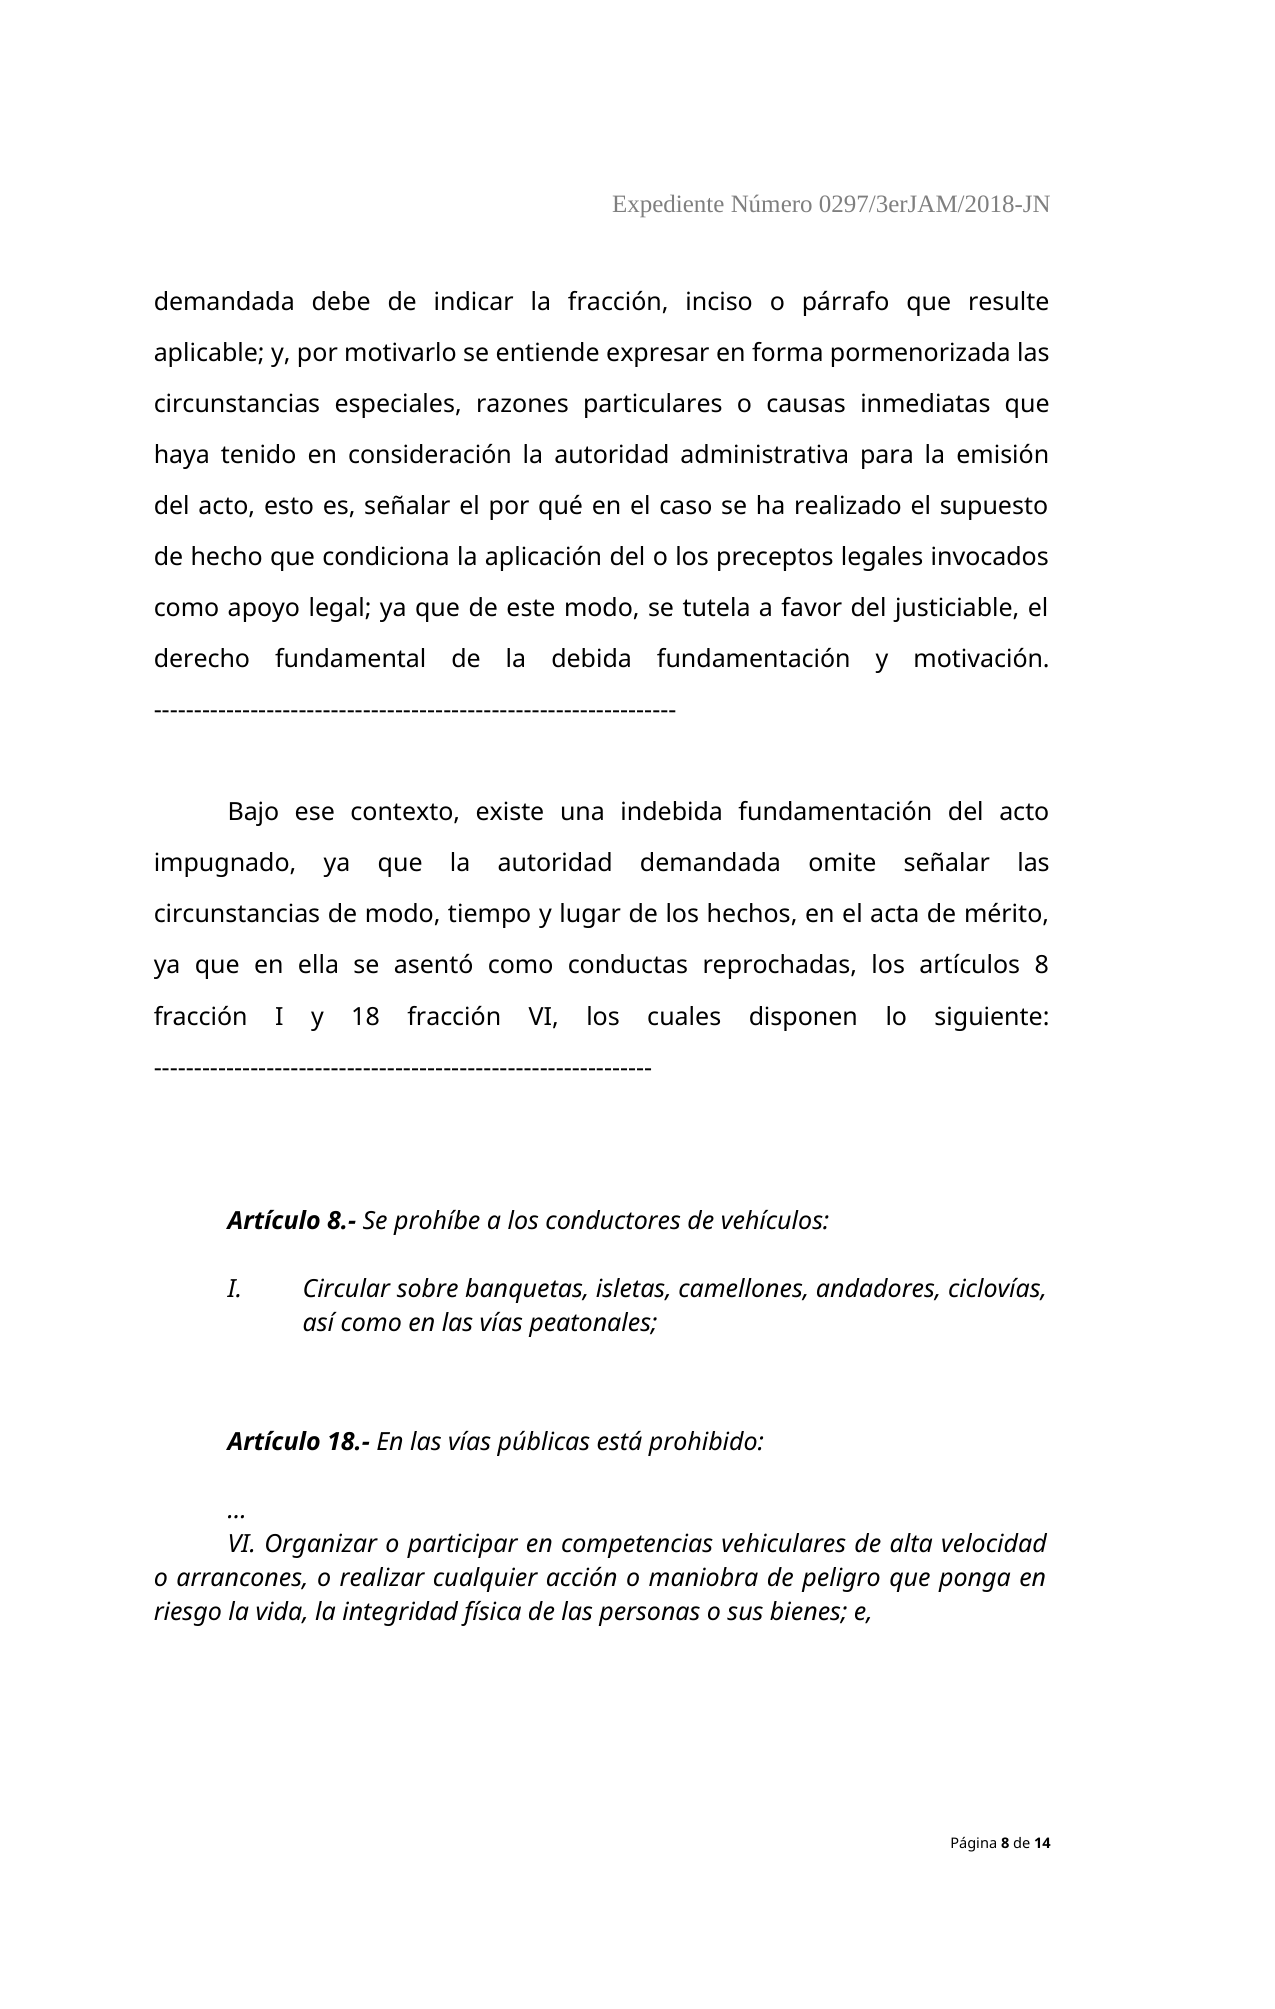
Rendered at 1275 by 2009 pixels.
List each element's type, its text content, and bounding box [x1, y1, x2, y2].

list Circular sobre banquetas, isletas, camellones, andadores, ciclovías, así como en las vías peatonales; [227, 1270, 1051, 1338]
text … [153, 1492, 1051, 1526]
text Bajo ese contexto, existe una indebida fundamentación del acto impugnado, ya que la autoridad demandada omite señalar las circunstancias de modo, tiempo y lugar de los hechos, en el acta de mérito, ya que en ella se asentó como conductas reprochadas, los artículos 8 fracción I y 18 fracción VI, los cuales disponen lo siguiente: -------------------------------------------------------------- [153, 794, 1051, 1083]
text Artículo 8.- Se prohíbe a los conductores de vehículos: [153, 1202, 1051, 1236]
text VI. Organizar o participar en competencias vehiculares de alta velocidad o arrancones, o realizar cualquier acción o maniobra de peligro que ponga en riesgo la vida, la integridad física de las personas o sus bienes; e, [153, 1526, 1051, 1628]
text Artículo 18.- En las vías públicas está prohibido: [153, 1424, 1051, 1458]
